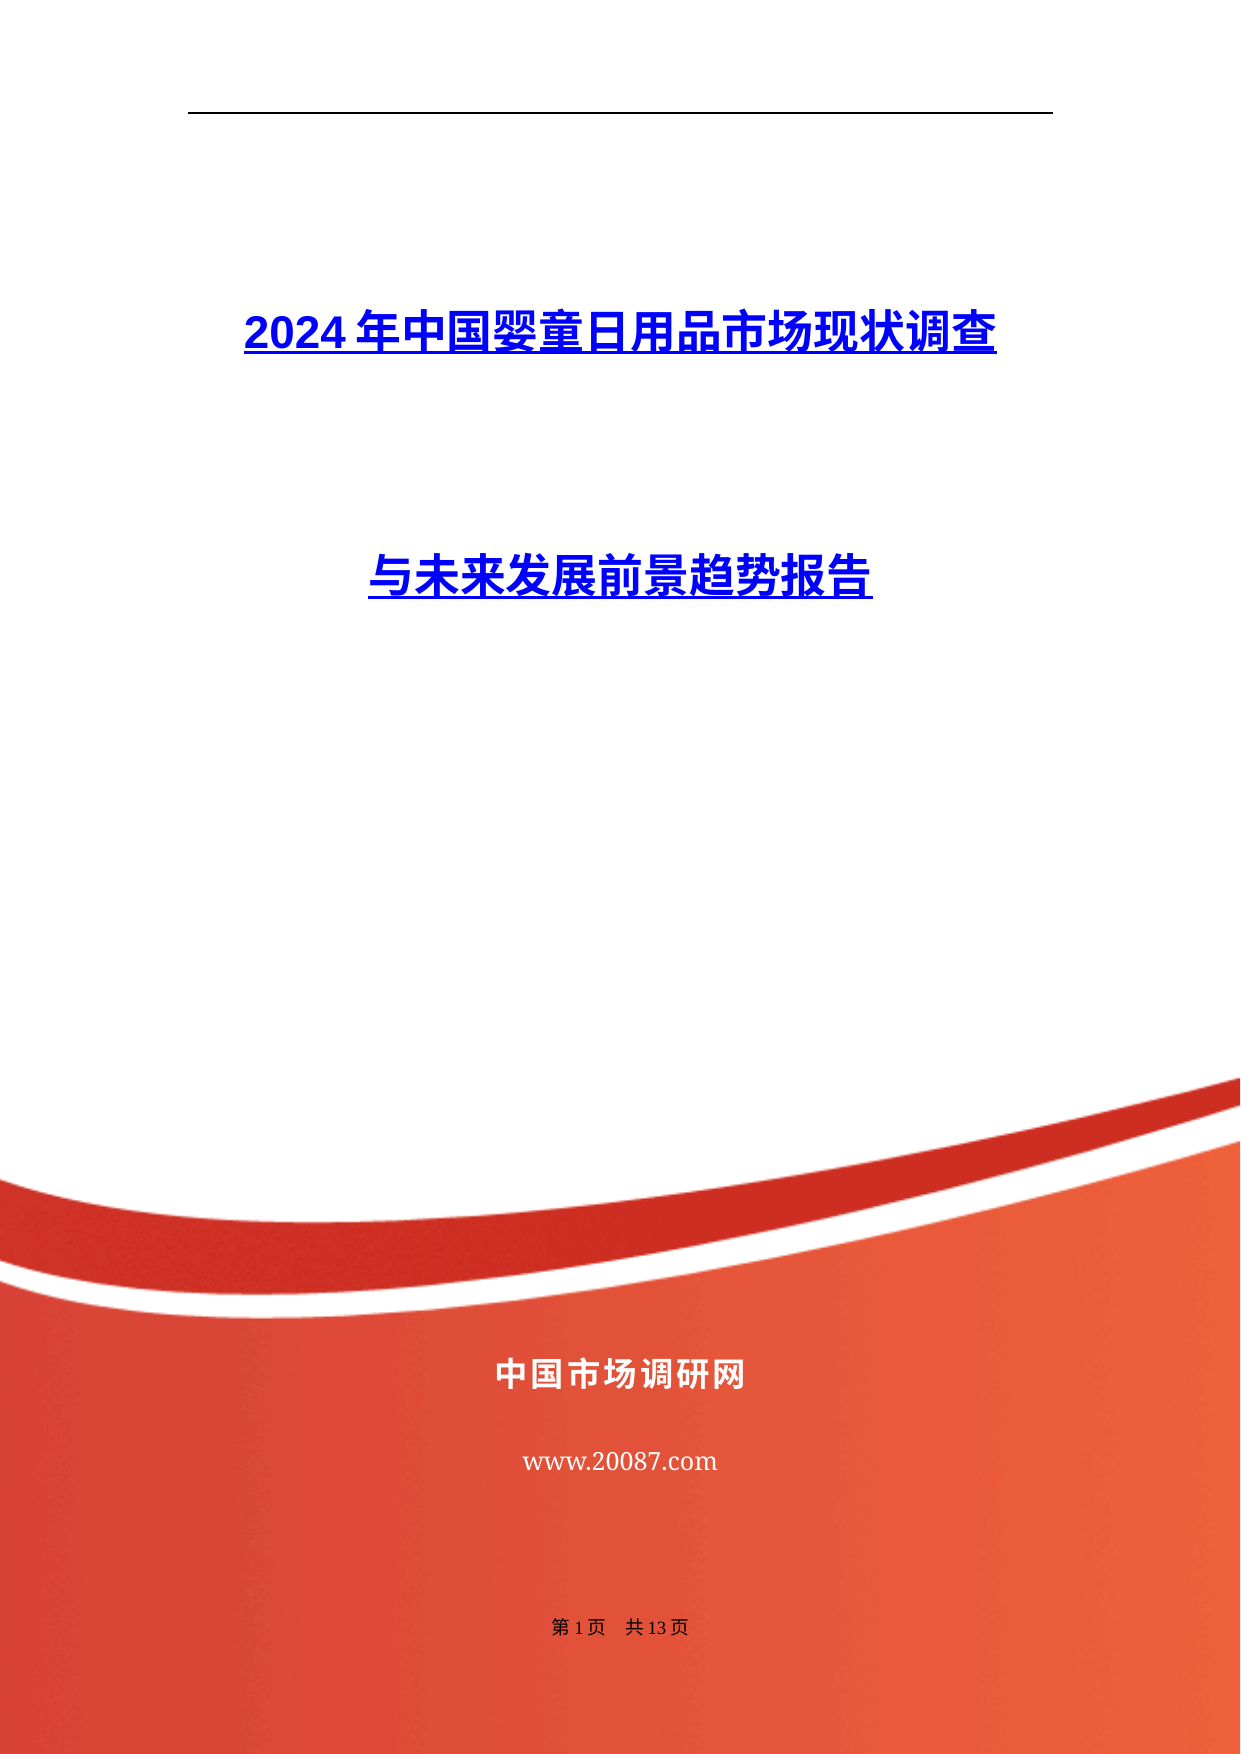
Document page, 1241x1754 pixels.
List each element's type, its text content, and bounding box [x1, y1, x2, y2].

table_header 2024年中国婴童日用品市场现状调查与未来发展前景趋势报告 [188, 207, 1053, 773]
picture [0, 1006, 1241, 1754]
subtitle 中国市场调研网 [187, 1339, 1053, 1404]
text www.20087.com [187, 1428, 1053, 1493]
